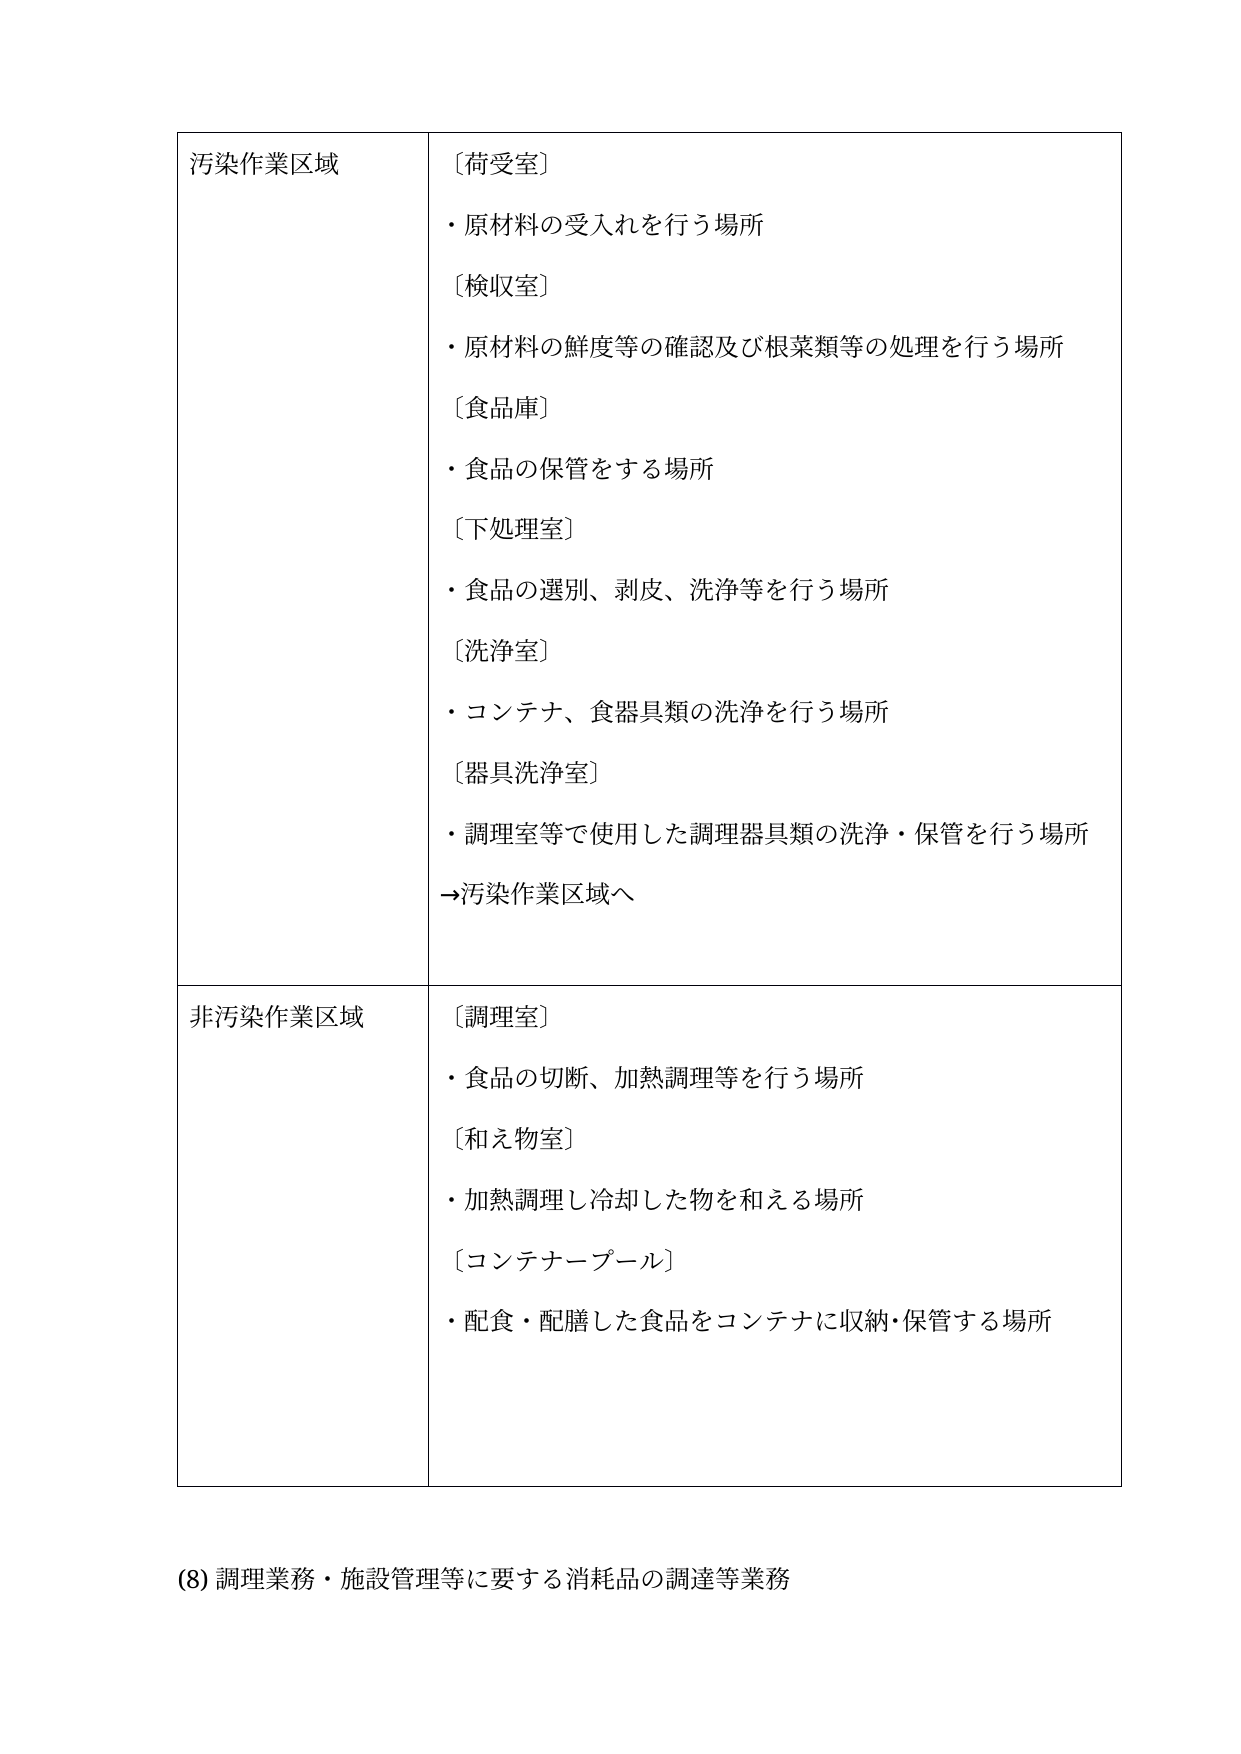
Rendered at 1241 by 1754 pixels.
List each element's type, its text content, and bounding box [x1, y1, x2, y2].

text (8) 調理業務・施設管理等に要する消耗品の調達等業務 [177, 1548, 1122, 1608]
table_cell 〔調理室〕 ・食品の切断、加熱調理等を行う場所 〔和え物室〕 ・加熱調理し冷却した物を和える場所 〔コンテナープール〕 ・配食・配膳した食品をコンテナに収納･保管する場所 [429, 986, 1121, 1486]
table_cell 〔荷受室〕 ・原材料の受入れを行う場所 〔検収室〕 ・原材料の鮮度等の確認及び根菜類等の処理を行う場所 〔食品庫〕 ・食品の保管をする場所 〔下処理室〕 ・食品の選別、剥皮、洗浄等を行う場所 〔洗浄室〕 ・コンテナ、食器具類の洗浄を行う場所 〔器具洗浄室〕 ・調理室等で使用した調理器具類の洗浄・保管を行う場所 →汚染作業区域へ [429, 133, 1121, 984]
table_cell 非汚染作業区域 [178, 986, 428, 1486]
table_cell 汚染作業区域 [178, 133, 428, 984]
